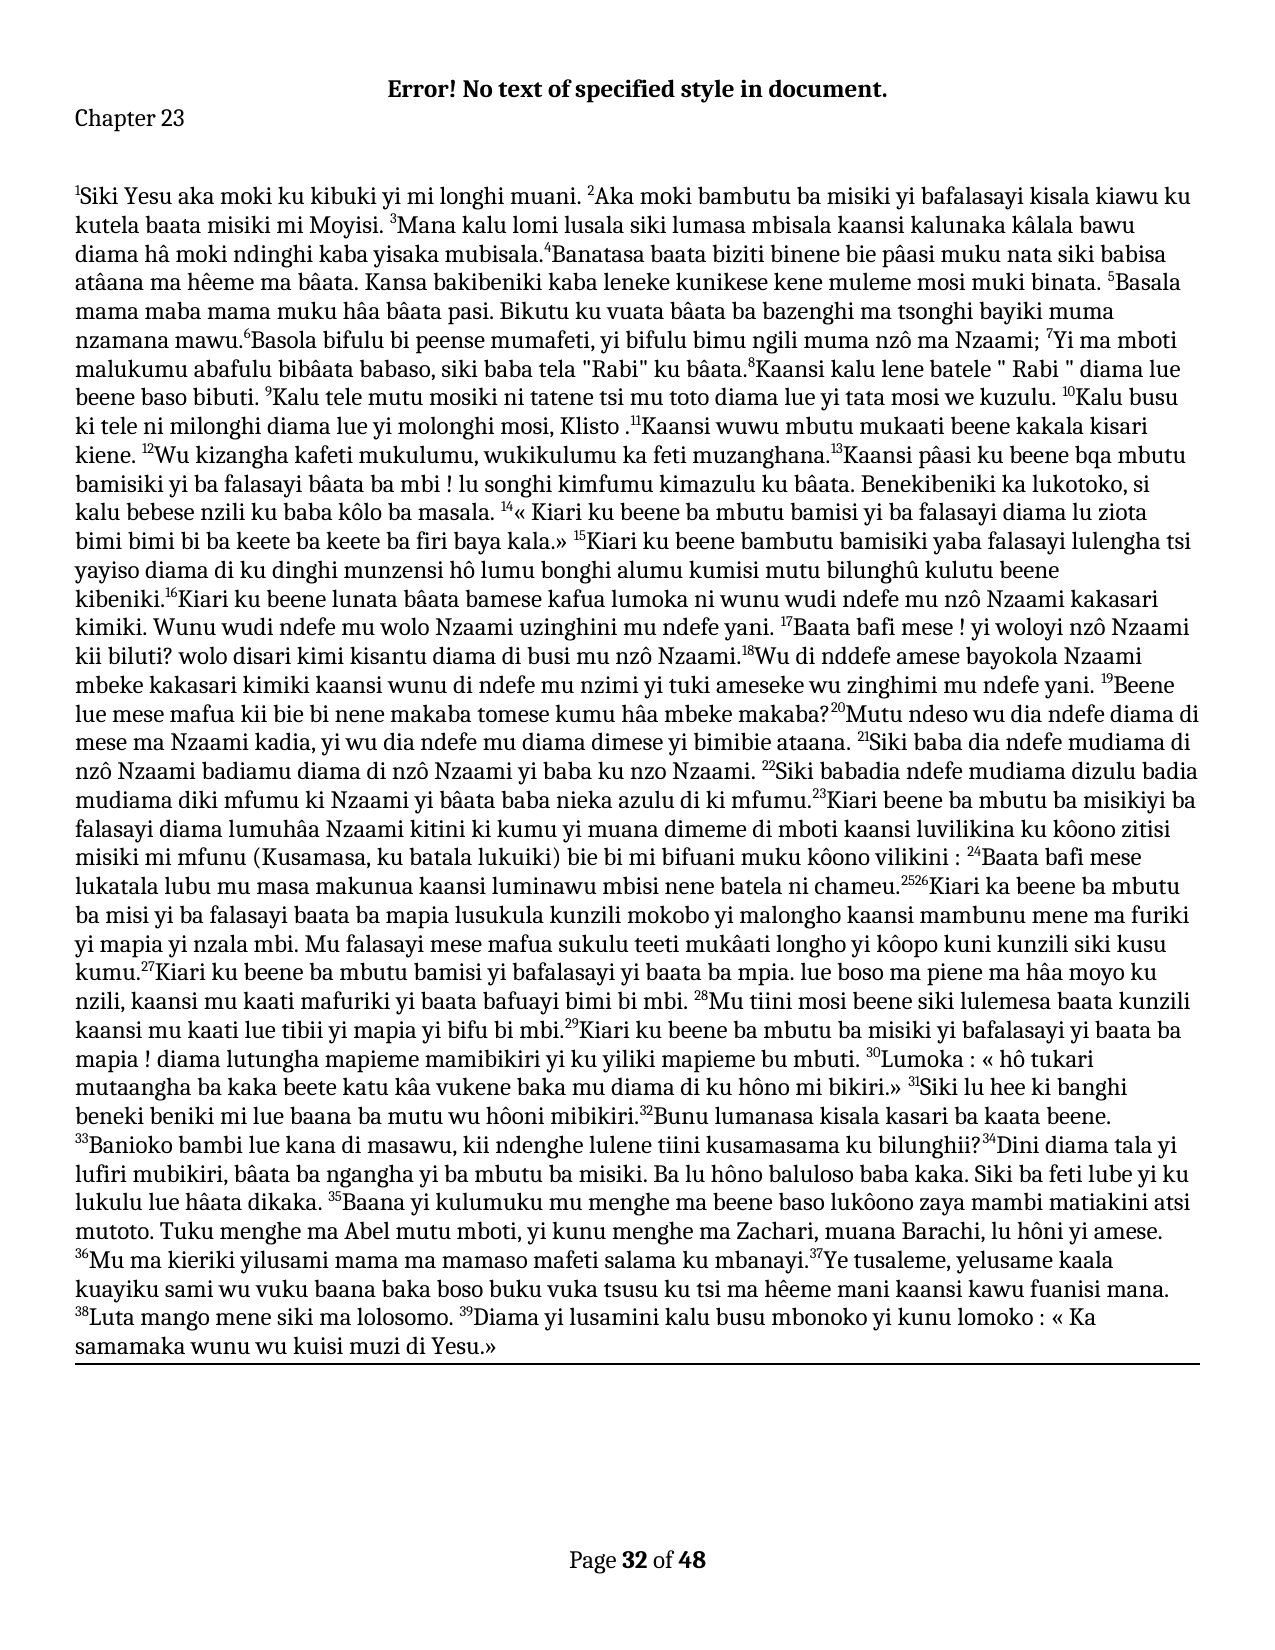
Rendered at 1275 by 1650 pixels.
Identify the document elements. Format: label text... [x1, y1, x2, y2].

text 1Siki Yesu aka moki ku kibuki yi mi longhi muani. 2Aka moki bambutu ba misiki yi bafalasayi kisala kiawu ku kutela baata misiki mi Moyisi. 3Mana kalu lomi lusala siki lumasa mbisala kaansi kalunaka kâlala bawu diama hâ moki ndinghi kaba yisaka mubisala.4Banatasa baata biziti binene bie pâasi muku nata siki babisa atâana ma hêeme ma bâata. Kansa bakibeniki kaba leneke kunikese kene muleme mosi muki binata. 5Basala mama maba mama muku hâa bâata pasi. Bikutu ku vuata bâata ba bazenghi ma tsonghi bayiki muma nzamana mawu.6Basola bifulu bi peense mumafeti, yi bifulu bimu ngili muma nzô ma Nzaami; 7Yi ma mboti malukumu abafulu bibâata babaso, siki baba tela "Rabi" ku bâata.8Kaansi kalu lene batele " Rabi " diama lue beene baso bibuti. 9Kalu tele mutu mosiki ni tatene tsi mu toto diama lue yi tata mosi we kuzulu. 10Kalu busu ki tele ni milonghi diama lue yi molonghi mosi, Klisto .11Kaansi wuwu mbutu mukaati beene kakala kisari kiene. 12Wu kizangha kafeti mukulumu, wukikulumu ka feti muzanghana.13Kaansi pâasi ku beene bqa mbutu bamisiki yi ba falasayi bâata ba mbi ! lu songhi kimfumu kimazulu ku bâata. Benekibeniki ka lukotoko, si kalu bebese nzili ku baba kôlo ba masala. 14« Kiari ku beene ba mbutu bamisi yi ba falasayi diama lu ziota bimi bimi bi ba keete ba keete ba firi baya kala.» 15Kiari ku beene bambutu bamisiki yaba falasayi lulengha tsi yayiso diama di ku dinghi munzensi hô lumu bonghi alumu kumisi mutu bilunghû kulutu beene kibeniki.16Kiari ku beene lunata bâata bamese kafua lumoka ni wunu wudi ndefe mu nzô Nzaami kakasari kimiki. Wunu wudi ndefe mu wolo Nzaami uzinghini mu ndefe yani. 17Baata bafi mese ! yi woloyi nzô Nzaami kii biluti? wolo disari kimi kisantu diama di busi mu nzô Nzaami.18Wu di nddefe amese bayokola Nzaami mbeke kakasari kimiki kaansi wunu di ndefe mu nzimi yi tuki ameseke wu zinghimi mu ndefe yani. 19Beene lue mese mafua kii bie bi nene makaba tomese kumu hâa mbeke makaba?20Mutu ndeso wu dia ndefe diama di mese ma Nzaami kadia, yi wu dia ndefe mu diama dimese yi bimibie ataana. 21Siki baba dia ndefe mudiama di nzô Nzaami badiamu diama di nzô Nzaami yi baba ku nzo Nzaami. 22Siki babadia ndefe mudiama dizulu badia mudiama diki mfumu ki Nzaami yi bâata baba nieka azulu di ki mfumu.23Kiari beene ba mbutu ba misikiyi ba falasayi diama lumuhâa Nzaami kitini ki kumu yi muana dimeme di mboti kaansi luvilikina ku kôono zitisi misiki mi mfunu (Kusamasa, ku batala lukuiki) bie bi mi bifuani muku kôono vilikini : 24Baata bafi mese lukatala lubu mu masa makunua kaansi luminawu mbisi nene batela ni chameu.2526Kiari ka beene ba mbutu ba misi yi ba falasayi baata ba mapia lusukula kunzili mokobo yi malongho kaansi mambunu mene ma furiki yi mapia yi nzala mbi. Mu falasayi mese mafua sukulu teeti mukâati longho yi kôopo kuni kunzili siki kusu kumu.27Kiari ku beene ba mbutu bamisi yi bafalasayi yi baata ba mpia. lue boso ma piene ma hâa moyo ku nzili, kaansi mu kaati mafuriki yi baata bafuayi bimi bi mbi. 28Mu tiini mosi beene siki lulemesa baata kunzili kaansi mu kaati lue tibii yi mapia yi bifu bi mbi.29Kiari ku beene ba mbutu ba misiki yi bafalasayi yi baata ba mapia ! diama lutungha mapieme mamibikiri yi ku yiliki mapieme bu mbuti. 30Lumoka : « hô tukari mutaangha ba kaka beete katu kâa vukene baka mu diama di ku hôno mi bikiri.» 31Siki lu hee ki banghi beneki beniki mi lue baana ba mutu wu hôoni mibikiri.32Bunu lumanasa kisala kasari ba kaata beene. 33Banioko bambi lue kana di masawu, kii ndenghe lulene tiini kusamasama ku bilunghii?34Dini diama tala yi lufiri mubikiri, bâata ba ngangha yi ba mbutu ba misiki. Ba lu hôno baluloso baba kaka. Siki ba feti lube yi ku lukulu lue hâata dikaka. 35Baana yi kulumuku mu menghe ma beene baso lukôono zaya mambi matiakini atsi mutoto. Tuku menghe ma Abel mutu mboti, yi kunu menghe ma Zachari, muana Barachi, lu hôni yi amese. 36Mu ma kieriki yilusami mama ma mamaso mafeti salama ku mbanayi.37Ye tusaleme, yelusame kaala kuayiku sami wu vuku baana baka boso buku vuka tsusu ku tsi ma hêeme mani kaansi kawu fuanisi mana. 38Luta mango mene siki ma lolosomo. 39Diama yi lusamini kalu busu mbonoko yi kunu lomoko : « Ka samamaka wunu wu kuisi muzi di Yesu.» [75, 182, 1200, 1363]
text Chapter 23 [75, 104, 1200, 161]
